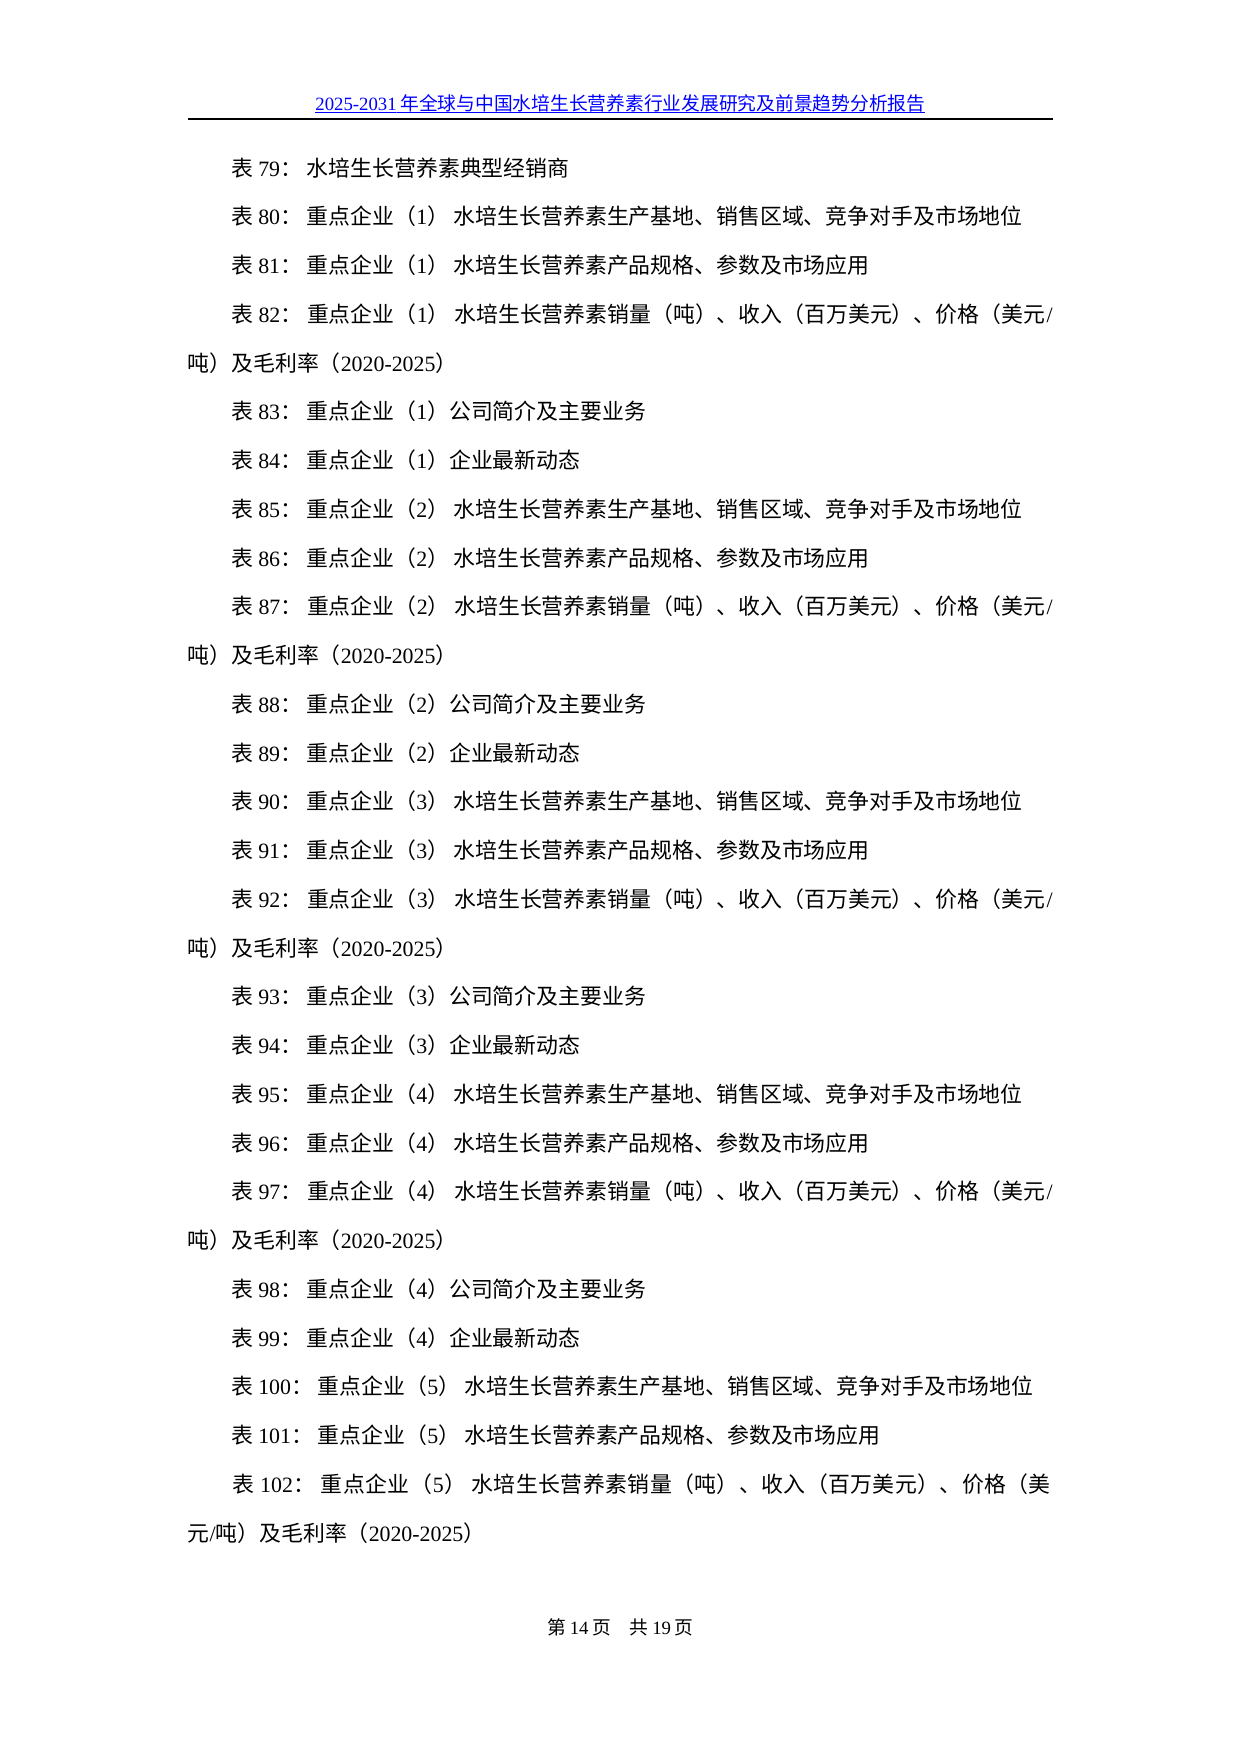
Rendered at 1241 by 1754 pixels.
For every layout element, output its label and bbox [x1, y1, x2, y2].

text [187, 150, 1053, 1548]
